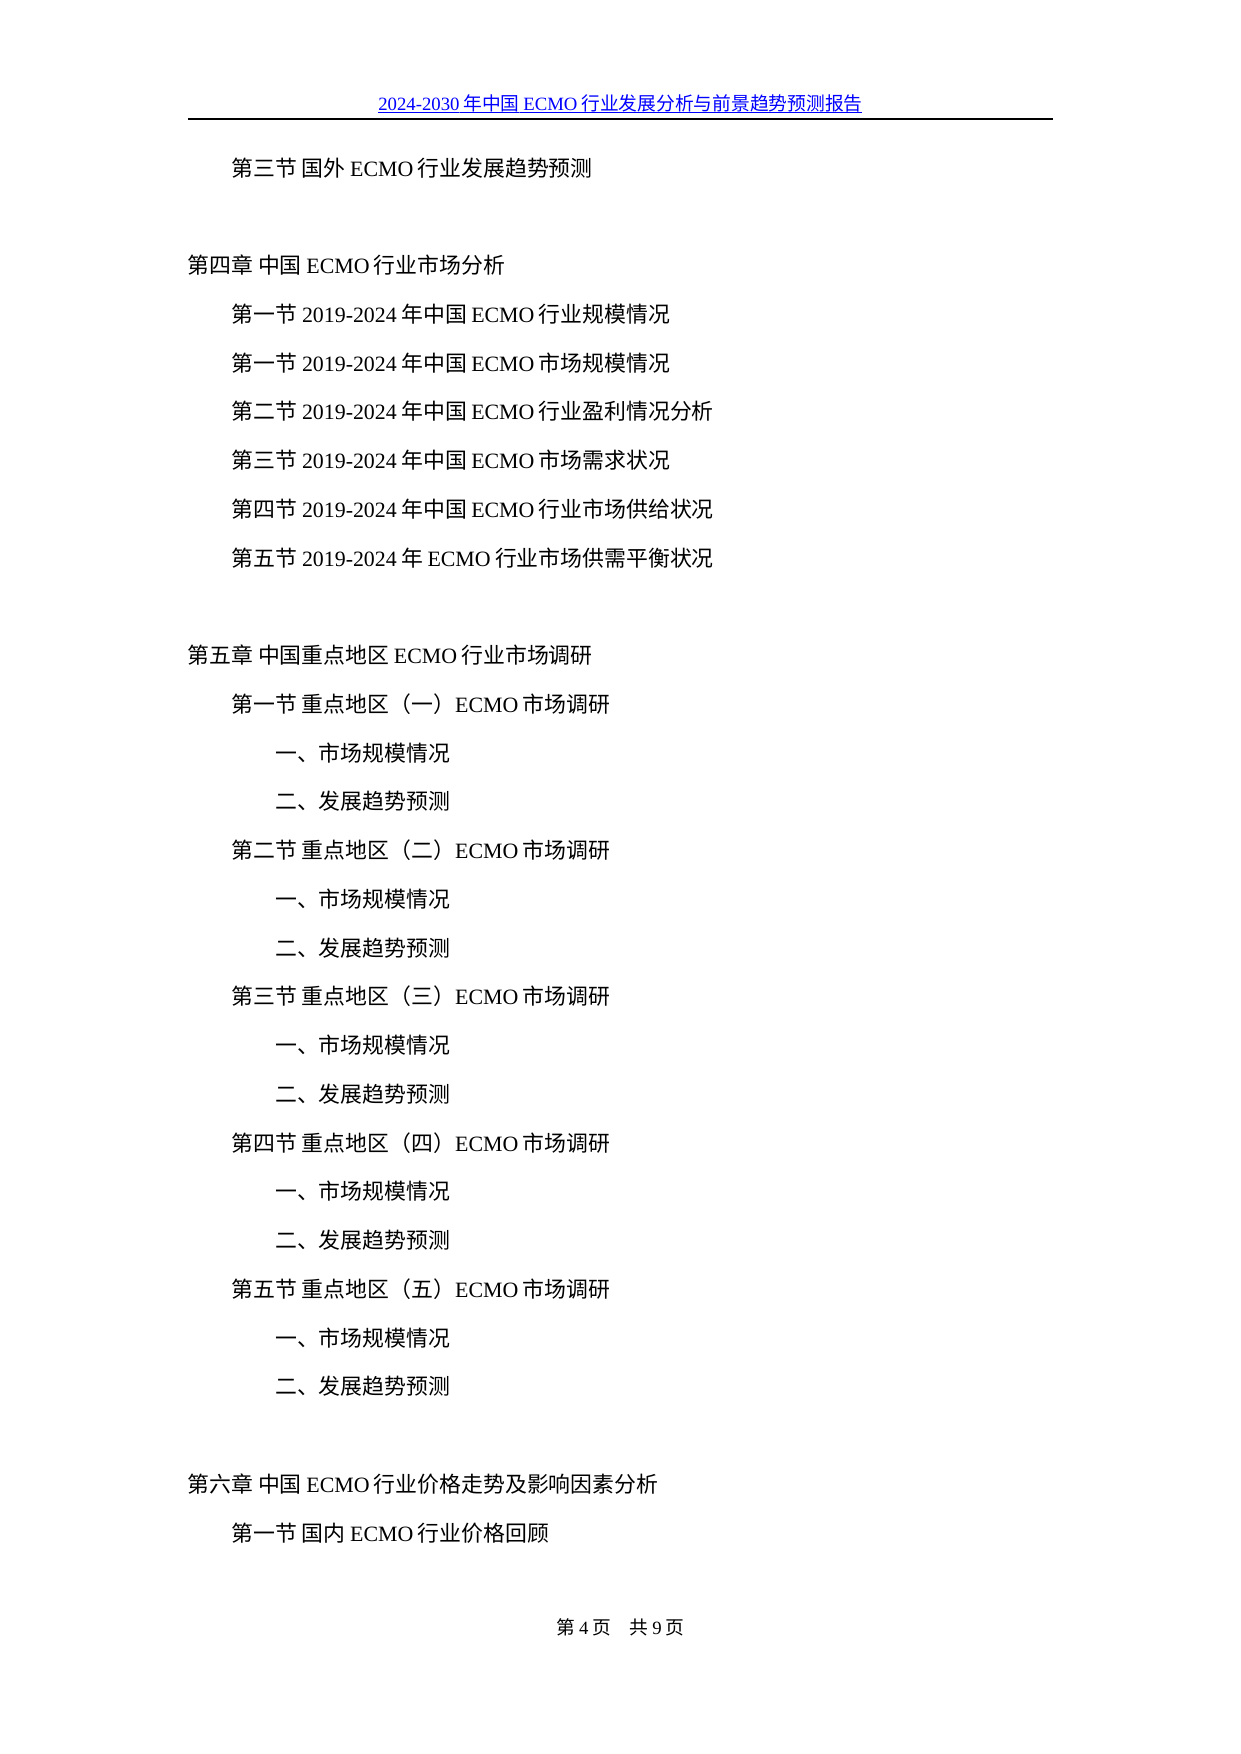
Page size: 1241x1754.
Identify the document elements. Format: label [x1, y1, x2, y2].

text [187, 150, 1053, 1548]
